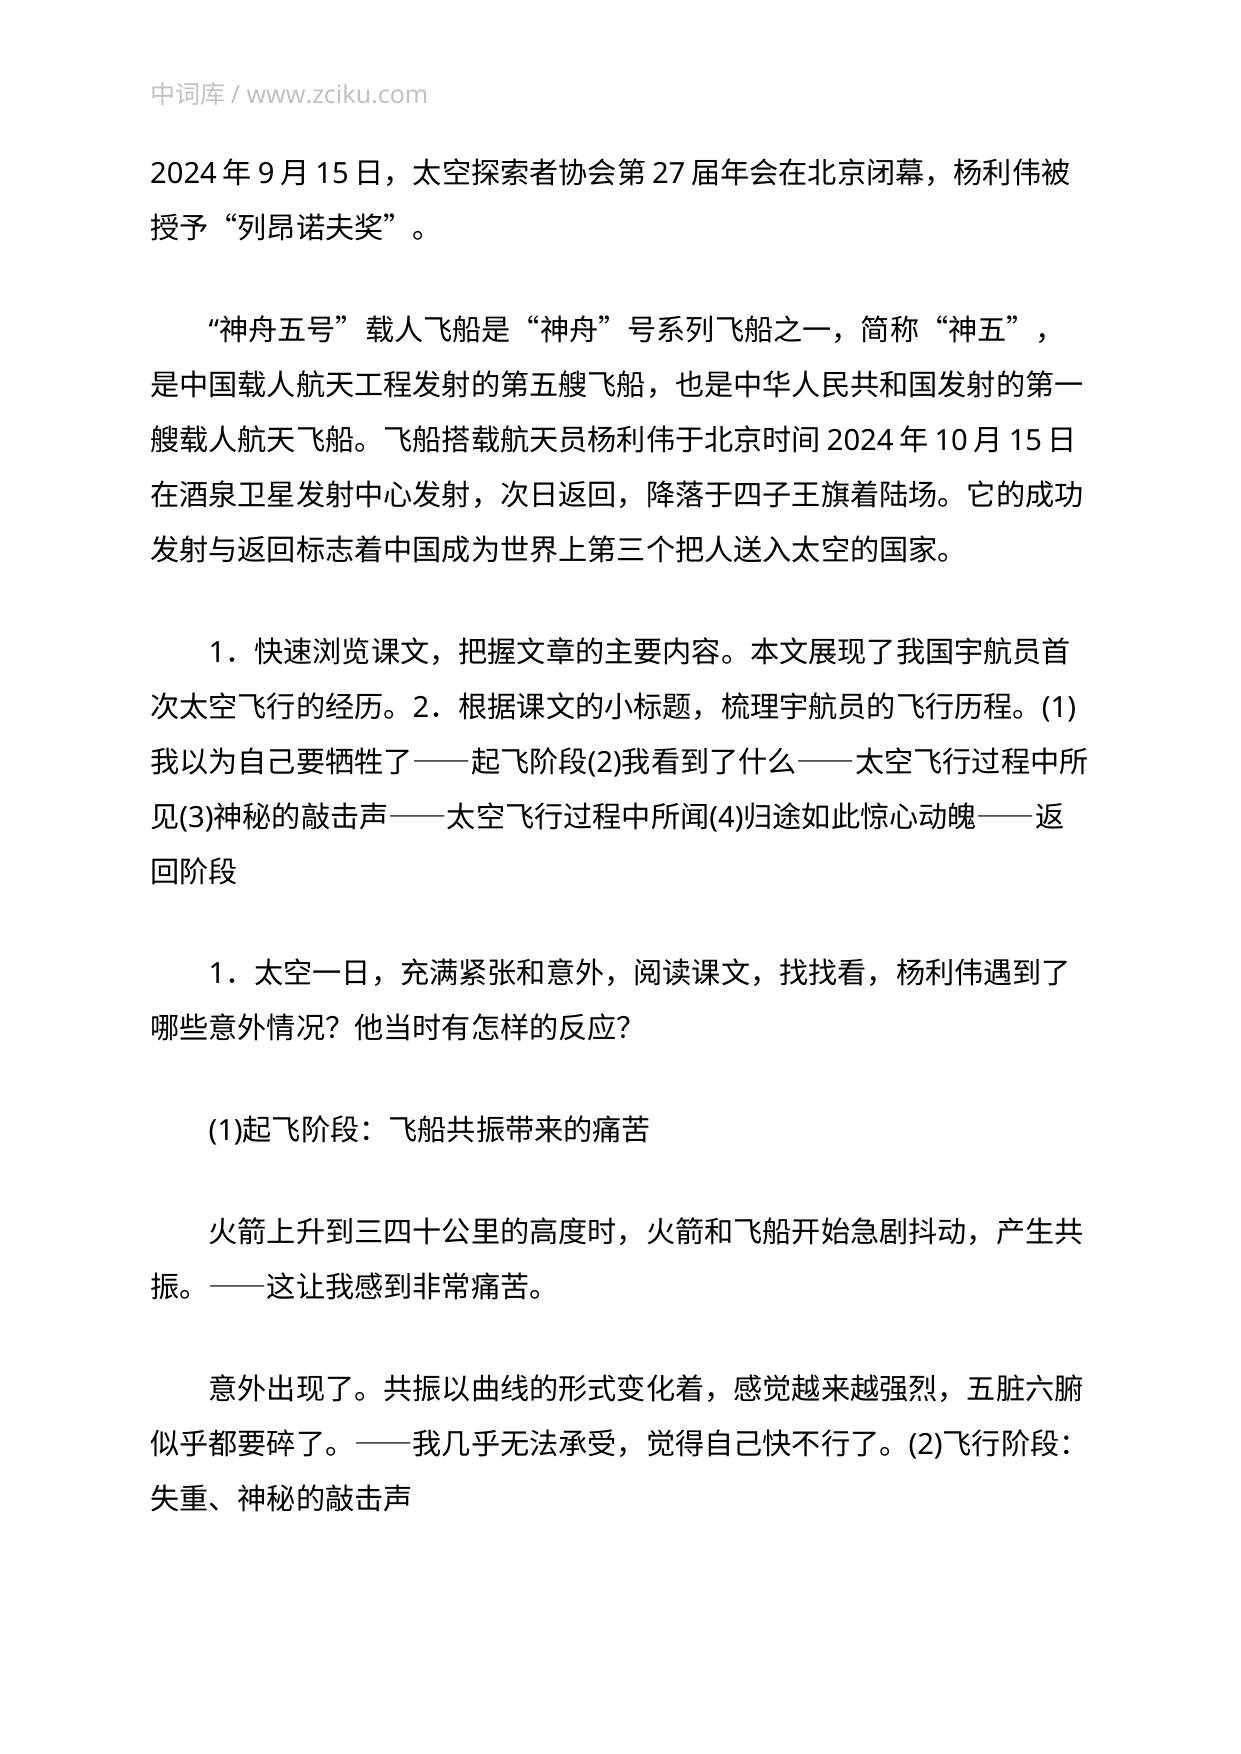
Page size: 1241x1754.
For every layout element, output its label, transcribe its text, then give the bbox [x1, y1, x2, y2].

text 1．太空一日，充满紧张和意外，阅读课文，找找看，杨利伟遇到了哪些意外情况？他当时有怎样的反应？ [150, 950, 1090, 1047]
text 1．快速浏览课文，把握文章的主要内容。本文展现了我国宇航员首次太空飞行的经历。2．根据课文的小标题，梳理宇航员的飞行历程。(1)我以为自己要牺牲了——起飞阶段(2)我看到了什么——太空飞行过程中所见(3)神秘的敲击声——太空飞行过程中所闻(4)归途如此惊心动魄——返回阶段 [150, 628, 1090, 891]
text 意外出现了。共振以曲线的形式变化着，感觉越来越强烈，五脏六腑似乎都要碎了。——我几乎无法承受，觉得自己快不行了。(2)飞行阶段：失重、神秘的敲击声 [150, 1366, 1090, 1518]
text 火箭上升到三四十公里的高度时，火箭和飞船开始急剧抖动，产生共振。——这让我感到非常痛苦。 [150, 1209, 1090, 1306]
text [150, 150, 1090, 247]
text “神舟五号”载人飞船是“神舟”号系列飞船之一，简称“神五”，是中国载人航天工程发射的第五艘飞船，也是中华人民共和国发射的第一艘载人航天飞船。飞船搭载航天员杨利伟于北京时间2024年10月15日在酒泉卫星发射中心发射，次日返回，降落于四子王旗着陆场。它的成功发射与返回标志着中国成为世界上第三个把人送入太空的国家。 [150, 307, 1090, 569]
text (1)起飞阶段：飞船共振带来的痛苦 [150, 1107, 1090, 1149]
